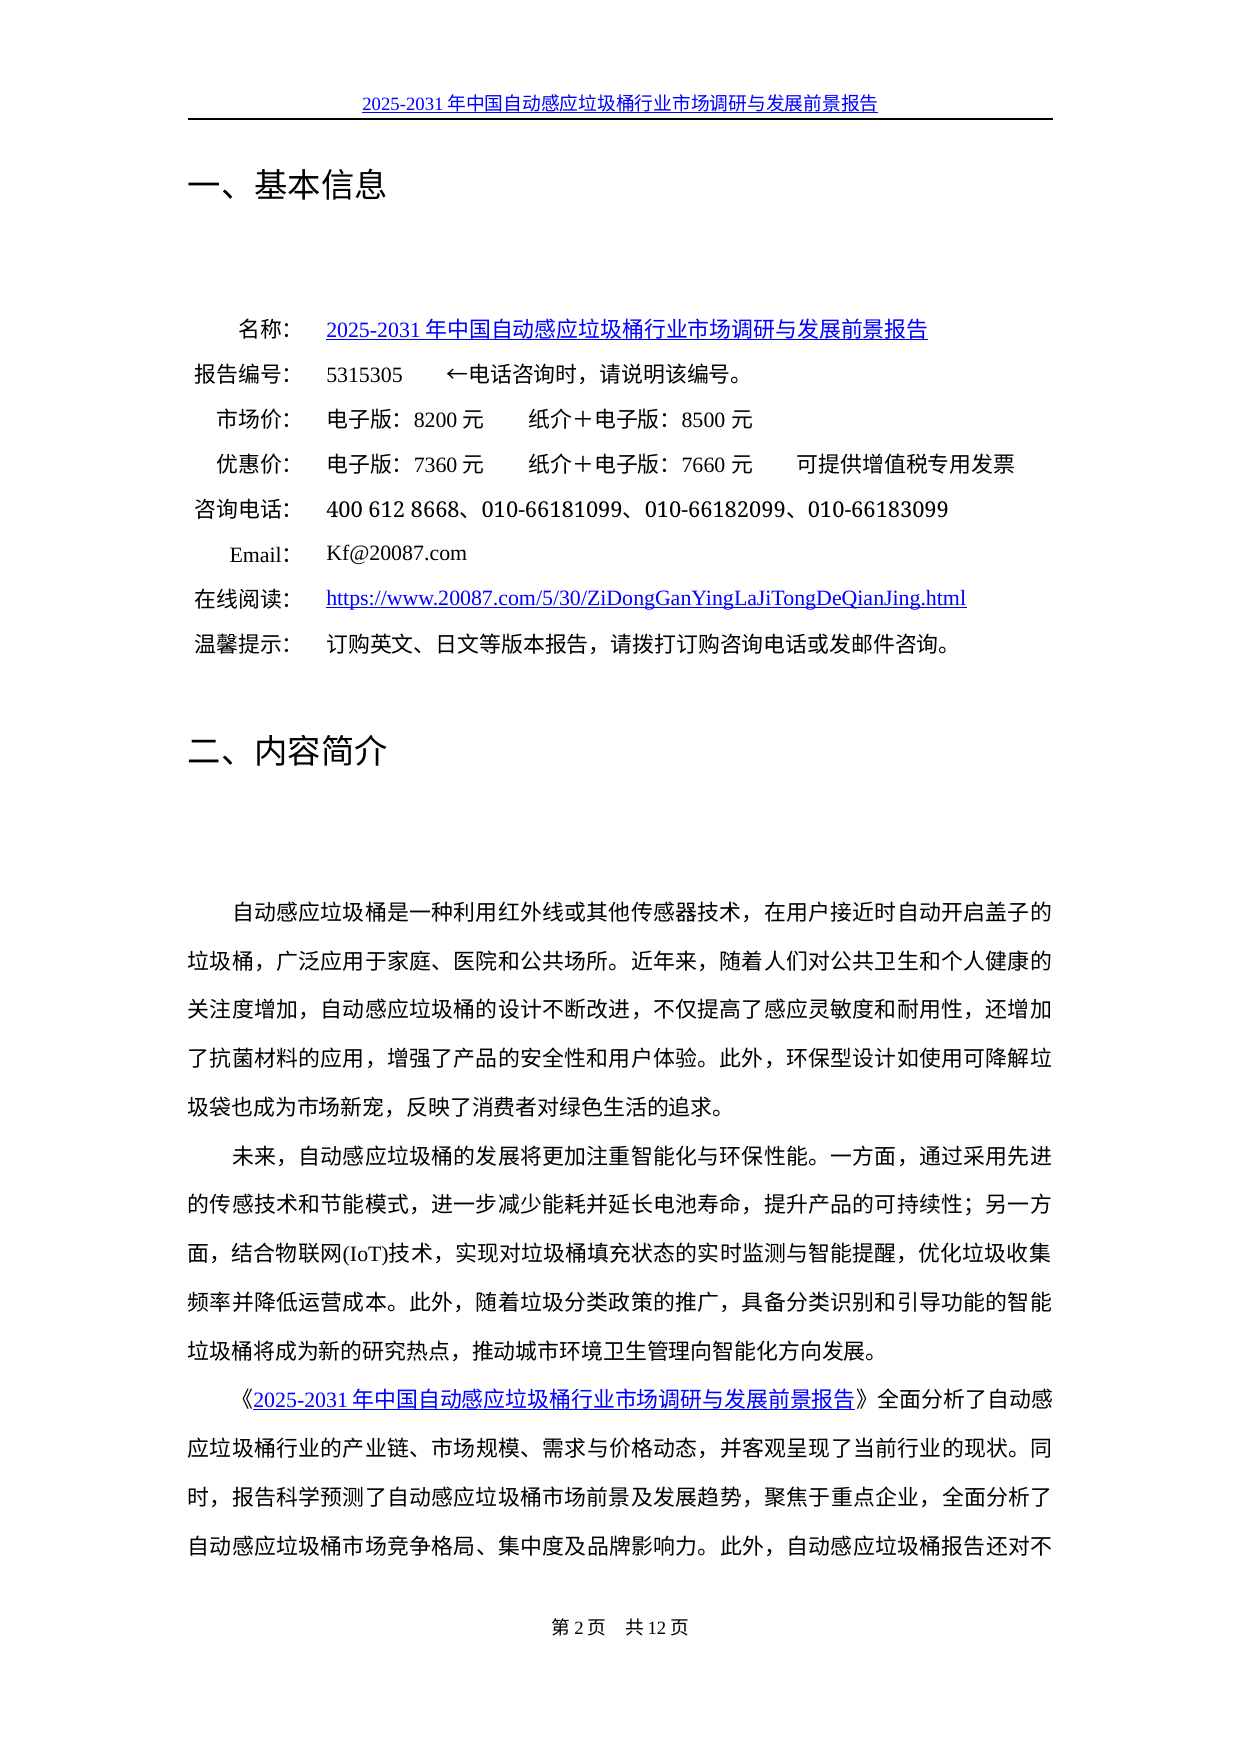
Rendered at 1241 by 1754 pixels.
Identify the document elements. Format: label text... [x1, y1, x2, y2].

table_cell 市场价： [167, 402, 315, 447]
table_cell 5315305 ←电话咨询时，请说明该编号。 [315, 357, 1073, 402]
table_cell 在线阅读： [167, 582, 315, 627]
title 一、基本信息 [187, 150, 1053, 215]
table_cell 400 612 8668、010-66181099、010-66182099、010-66183099 [315, 492, 1073, 537]
table_cell 电子版：7360 元 纸介＋电子版：7660 元 可提供增值税专用发票 [315, 447, 1073, 492]
table_cell 温馨提示： [167, 627, 315, 672]
table_cell 订购英文、日文等版本报告，请拨打订购咨询电话或发邮件咨询。 [315, 627, 1073, 672]
table_cell [315, 582, 1073, 627]
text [187, 894, 1053, 1561]
table_cell Email： [167, 537, 315, 582]
table_cell 优惠价： [167, 447, 315, 492]
table_cell Kf@20087.com [315, 537, 1073, 582]
title 二、内容简介 [187, 717, 1053, 782]
table_cell 咨询电话： [167, 492, 315, 537]
table_header 2025-2031年中国自动感应垃圾桶行业市场调研与发展前景报告 [315, 312, 1073, 357]
table_cell 电子版：8200 元 纸介＋电子版：8500 元 [315, 402, 1073, 447]
table_header 名称： [167, 312, 315, 357]
table_cell 报告编号： [167, 357, 315, 402]
